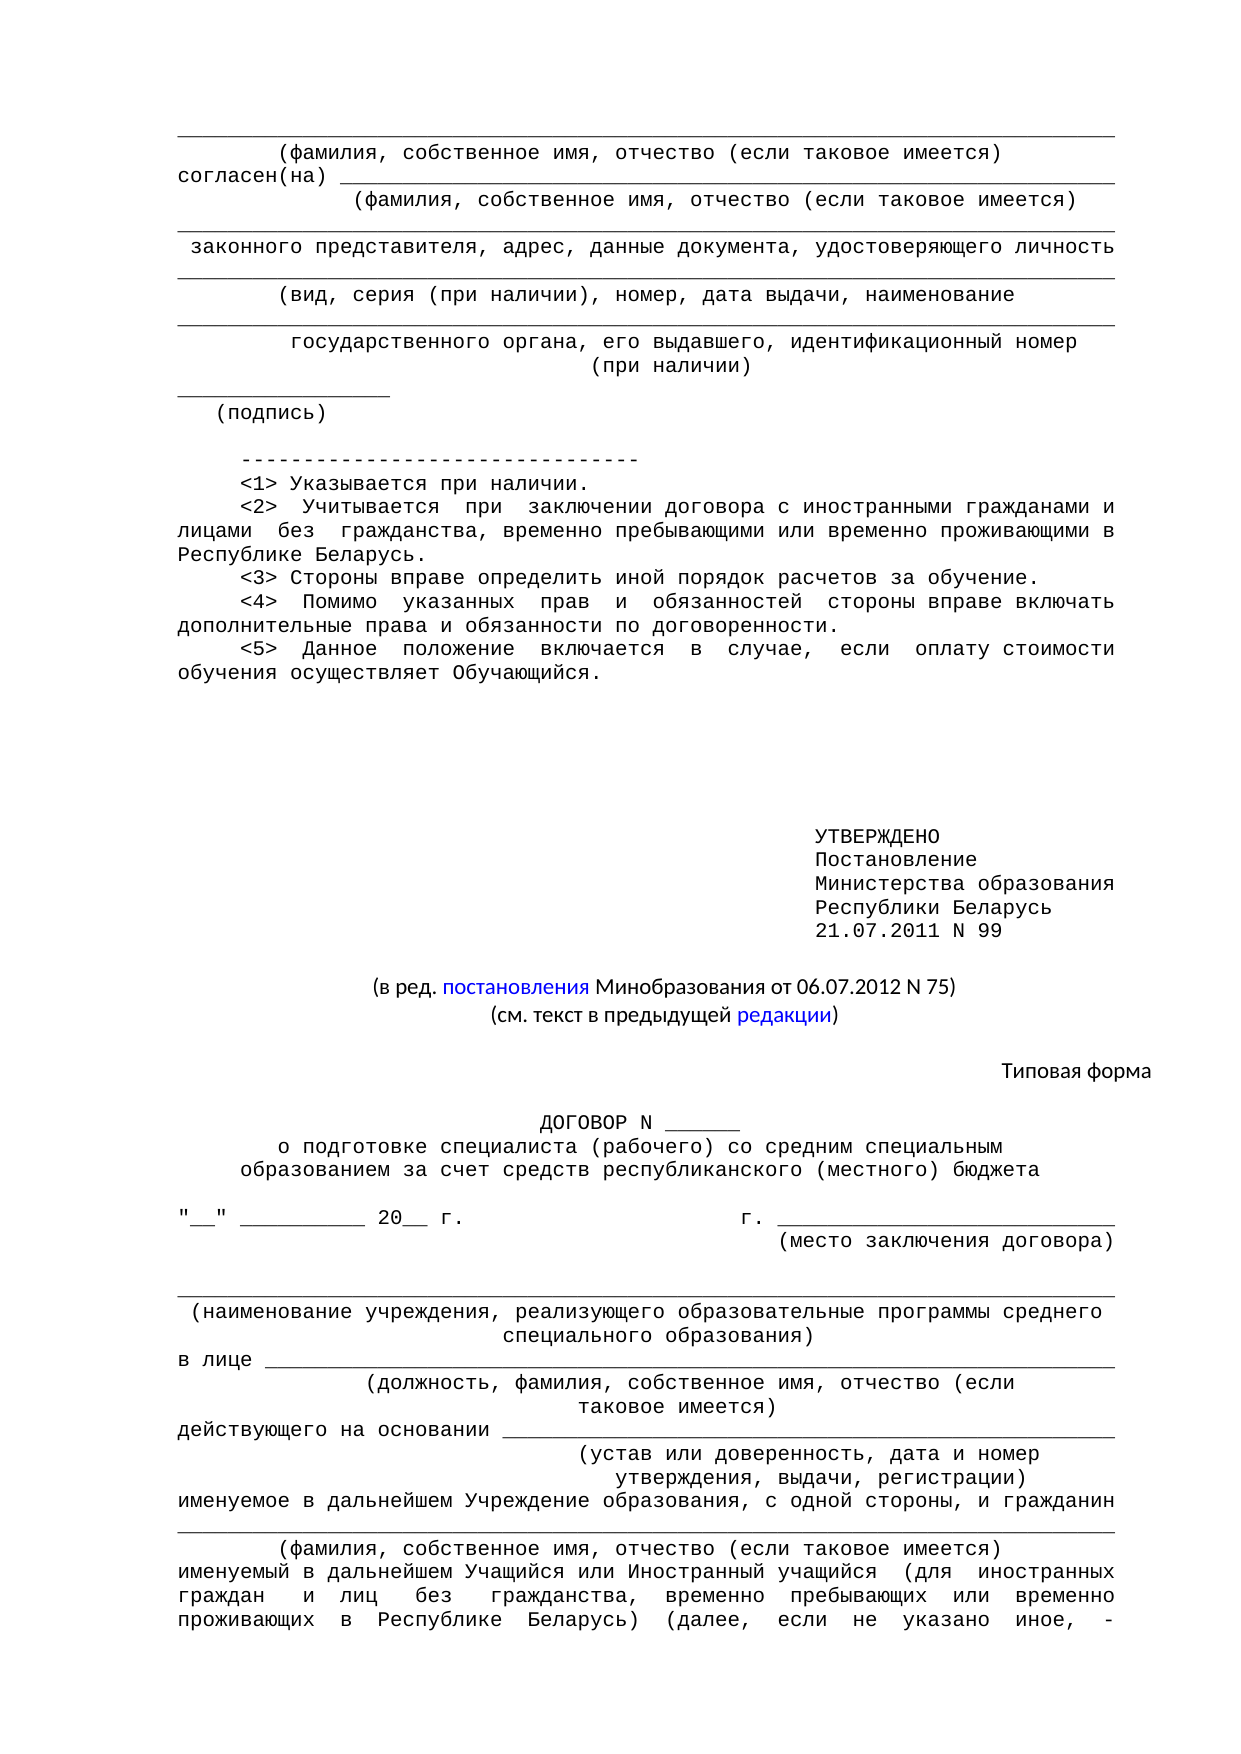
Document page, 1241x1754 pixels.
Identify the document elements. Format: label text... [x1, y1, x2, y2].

text ___________________________________________________________________________ [177, 213, 1152, 236]
text "__" __________ 20__ г. г. ___________________________ [177, 1207, 1152, 1230]
text о подготовке специалиста (рабочего) со средним специальным [177, 1136, 1152, 1159]
text ___________________________________________________________________________ [177, 260, 1152, 284]
text <4> Помимо указанных прав и обязанностей стороны вправе включать [177, 591, 1152, 615]
text <3> Стороны вправе определить иной порядок расчетов за обучение. [177, 567, 1152, 591]
text утверждения, выдачи, регистрации) [177, 1467, 1152, 1490]
text Республике Беларусь. [177, 544, 1152, 567]
text действующего на основании _________________________________________________ [177, 1419, 1152, 1443]
text (фамилия, собственное имя, отчество (если таковое имеется) [177, 1538, 1152, 1561]
text ___________________________________________________________________________ [177, 307, 1152, 331]
text согласен(на) ______________________________________________________________ [177, 165, 1152, 189]
text -------------------------------- [177, 449, 1152, 473]
text <1> Указывается при наличии. [177, 473, 1152, 496]
text ДОГОВОР N ______ [177, 1112, 1152, 1136]
text (при наличии) [177, 354, 1152, 378]
text законного представителя, адрес, данные документа, удостоверяющего личность [177, 236, 1152, 260]
text Типовая форма [177, 1056, 1152, 1084]
text образованием за счет средств республиканского (местного) бюджета [177, 1159, 1152, 1183]
text <5> Данное положение включается в случае, если оплату стоимости [177, 638, 1152, 662]
text (вид, серия (при наличии), номер, дата выдачи, наименование [177, 284, 1152, 307]
text дополнительные права и обязанности по договоренности. [177, 615, 1152, 638]
text лицами без гражданства, временно пребывающими или временно проживающими в [177, 520, 1152, 544]
text (фамилия, собственное имя, отчество (если таковое имеется) [177, 189, 1152, 213]
text _________________ [177, 378, 1152, 402]
text Республики Беларусь [177, 897, 1152, 920]
text проживающих в Республике Беларусь) (далее, если не указано иное, - [177, 1609, 1152, 1632]
text 21.07.2011 N 99 [177, 920, 1152, 944]
text граждан и лиц без гражданства, временно пребывающих или временно [177, 1585, 1152, 1609]
text обучения осуществляет Обучающийся. [177, 662, 1152, 686]
text таковое имеется) [177, 1396, 1152, 1419]
text (наименование учреждения, реализующего образовательные программы среднего [177, 1301, 1152, 1325]
text государственного органа, его выдавшего, идентификационный номер [177, 331, 1152, 354]
text Министерства образования [177, 873, 1152, 897]
text специального образования) [177, 1325, 1152, 1348]
text именуемое в дальнейшем Учреждение образования, с одной стороны, и гражданин [177, 1490, 1152, 1514]
text в лице ____________________________________________________________________ [177, 1348, 1152, 1372]
text Постановление [177, 849, 1152, 873]
text (подпись) [177, 402, 1152, 426]
text (устав или доверенность, дата и номер [177, 1443, 1152, 1467]
text (должность, фамилия, собственное имя, отчество (если [177, 1372, 1152, 1396]
text ___________________________________________________________________________ [177, 118, 1152, 142]
text <2> Учитывается при заключении договора с иностранными гражданами и [177, 496, 1152, 520]
text (фамилия, собственное имя, отчество (если таковое имеется) [177, 142, 1152, 165]
text именуемый в дальнейшем Учащийся или Иностранный учащийся (для иностранных [177, 1561, 1152, 1585]
text (см. текст в предыдущей редакции) [177, 1000, 1152, 1028]
text (в ред. постановления Минобразования от 06.07.2012 N 75) [177, 972, 1152, 1000]
text ___________________________________________________________________________ [177, 1278, 1152, 1301]
text ___________________________________________________________________________ [177, 1514, 1152, 1538]
text УТВЕРЖДЕНО [177, 826, 1152, 849]
text (место заключения договора) [177, 1230, 1152, 1254]
